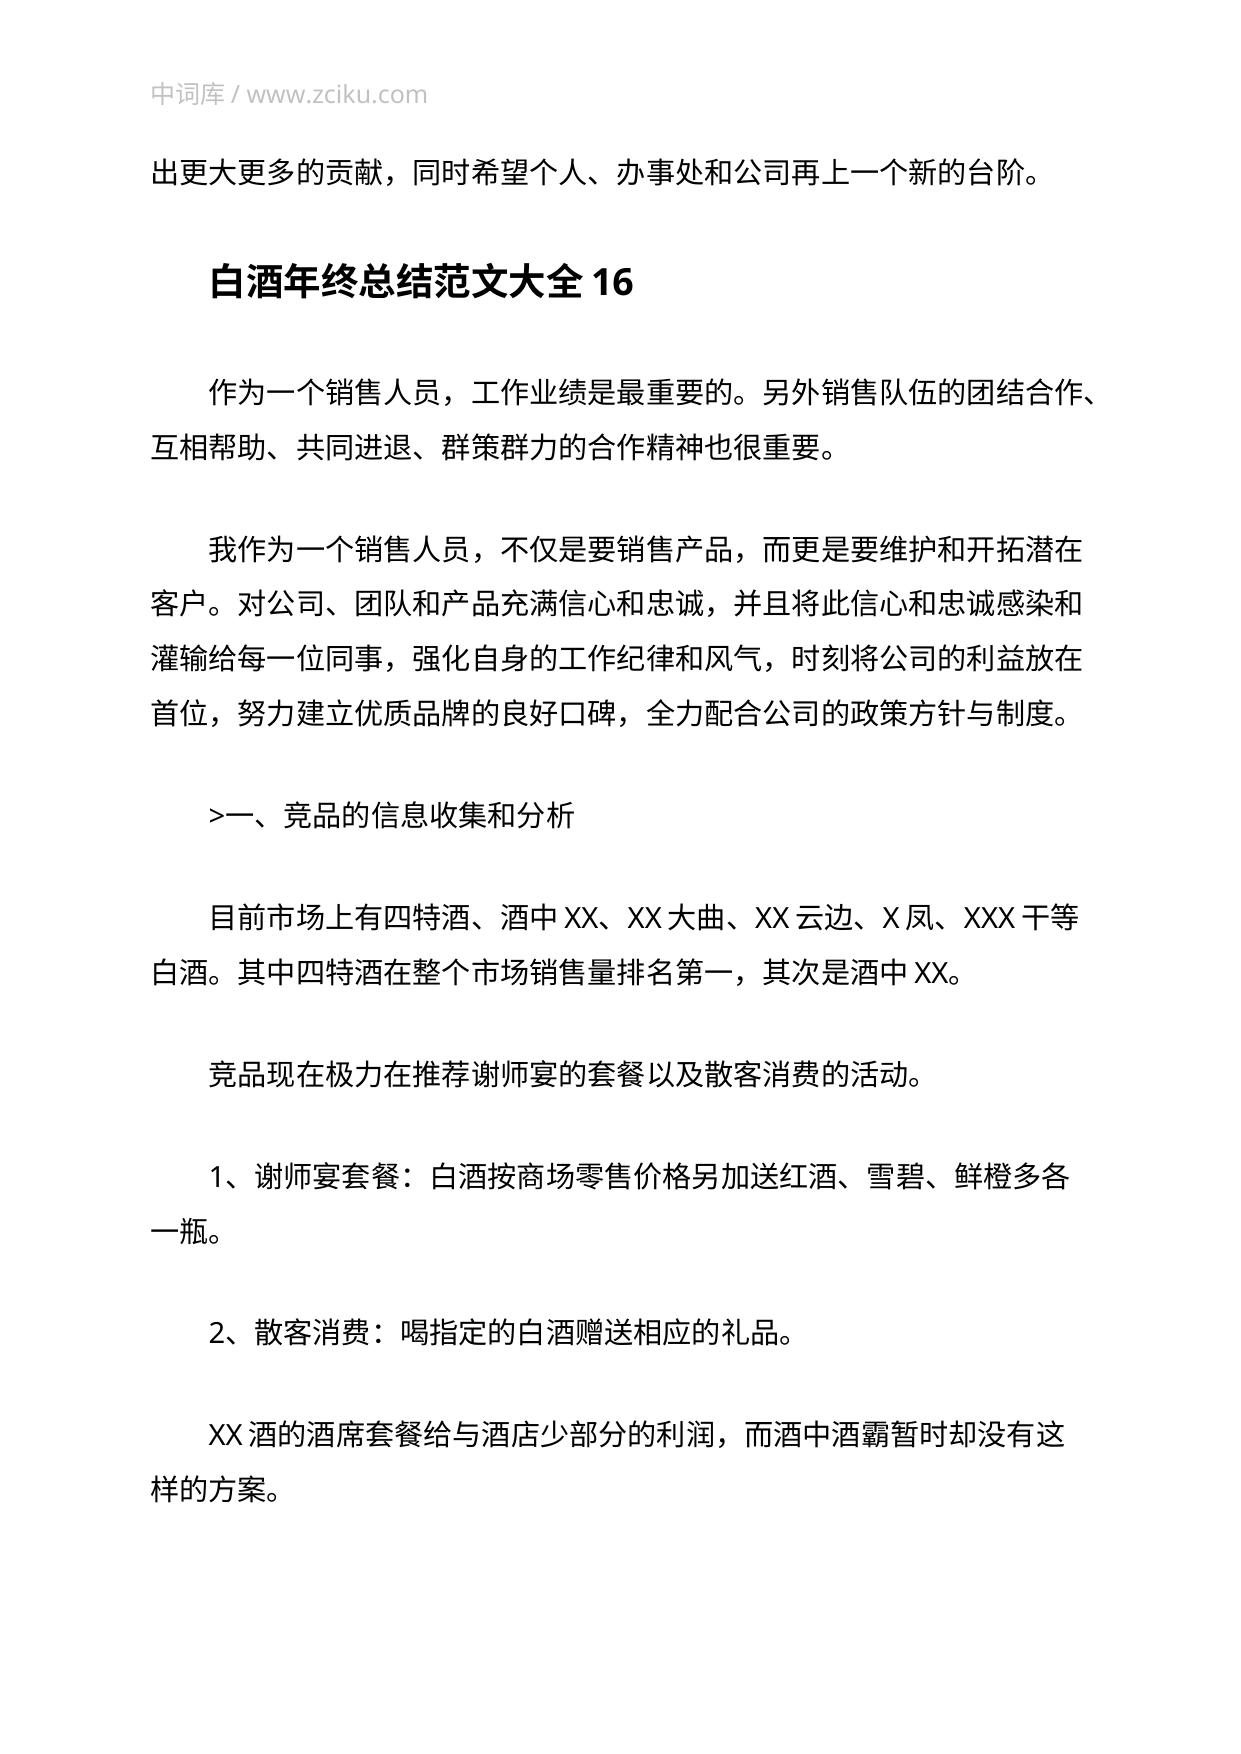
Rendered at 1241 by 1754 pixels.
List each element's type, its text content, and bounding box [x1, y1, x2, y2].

text XX酒的酒席套餐给与酒店少部分的利润，而酒中酒霸暂时却没有这样的方案。 [150, 1412, 1090, 1509]
text >一、竞品的信息收集和分析 [150, 792, 1090, 835]
text 1、谢师宴套餐：白酒按商场零售价格另加送红酒、雪碧、鲜橙多各一瓶。 [150, 1153, 1090, 1251]
text 我作为一个销售人员，不仅是要销售产品，而更是要维护和开拓潜在客户。对公司、团队和产品充满信心和忠诚，并且将此信心和忠诚感染和灌输给每一位同事，强化自身的工作纪律和风气，时刻将公司的利益放在首位，努力建立优质品牌的良好口碑，全力配合公司的政策方针与制度。 [150, 526, 1090, 733]
text 作为一个销售人员，工作业绩是最重要的。另外销售队伍的团结合作、互相帮助、共同进退、群策群力的合作精神也很重要。 [150, 369, 1090, 467]
text 目前市场上有四特酒、酒中XX、XX大曲、XX云边、X凤、XXX干等白酒。其中四特酒在整个市场销售量排名第一，其次是酒中XX。 [150, 894, 1090, 992]
text 白酒年终总结范文大全16 [150, 252, 1090, 306]
text 竞品现在极力在推荐谢师宴的套餐以及散客消费的活动。 [150, 1051, 1090, 1094]
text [150, 150, 1090, 192]
text 2、散客消费：喝指定的白酒赠送相应的礼品。 [150, 1310, 1090, 1352]
